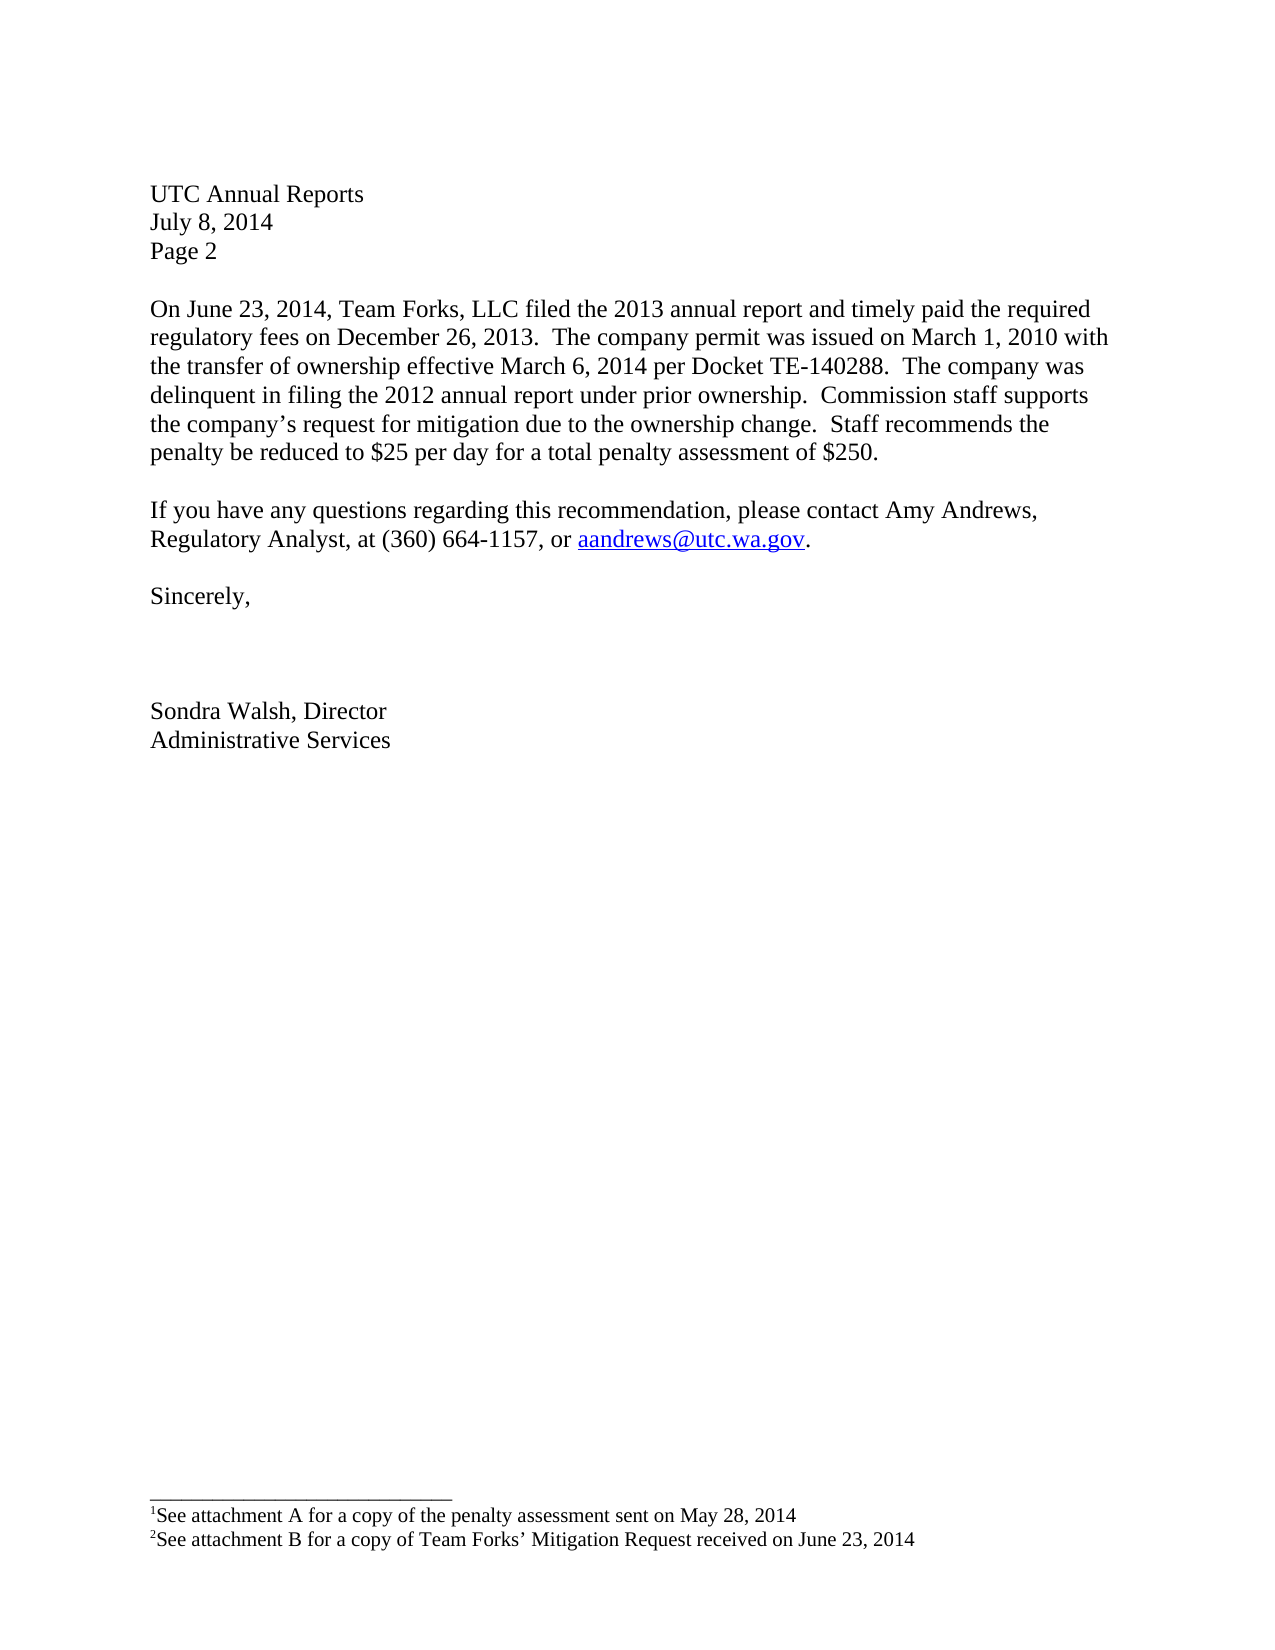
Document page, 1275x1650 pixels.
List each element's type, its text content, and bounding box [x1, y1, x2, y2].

text July 8, 2014 [150, 207, 1125, 236]
text On June 23, 2014, Team Forks, LLC filed the 2013 annual report and timely paid the required regulatory fees on December 26, 2013. The company permit was issued on March 1, 2010 with the transfer of ownership effective March 6, 2014 per Docket TE-140288. The company was delinquent in filing the 2012 annual report under prior ownership. Commission staff supports the company’s request for mitigation due to the ownership change. Staff recommends the penalty be reduced to $25 per day for a total penalty assessment of $250. [150, 294, 1125, 466]
text If you have any questions regarding this recommendation, please contact Amy Andrews, Regulatory Analyst, at (360) 664-1157, or aandrews@utc.wa.gov. [150, 495, 1125, 552]
text Sincerely, [150, 581, 1125, 610]
text Administrative Services [150, 725, 1125, 754]
text UTC Annual Reports [150, 179, 1125, 207]
text Sondra Walsh, Director [150, 696, 1125, 725]
text Page 2 [150, 236, 1125, 265]
